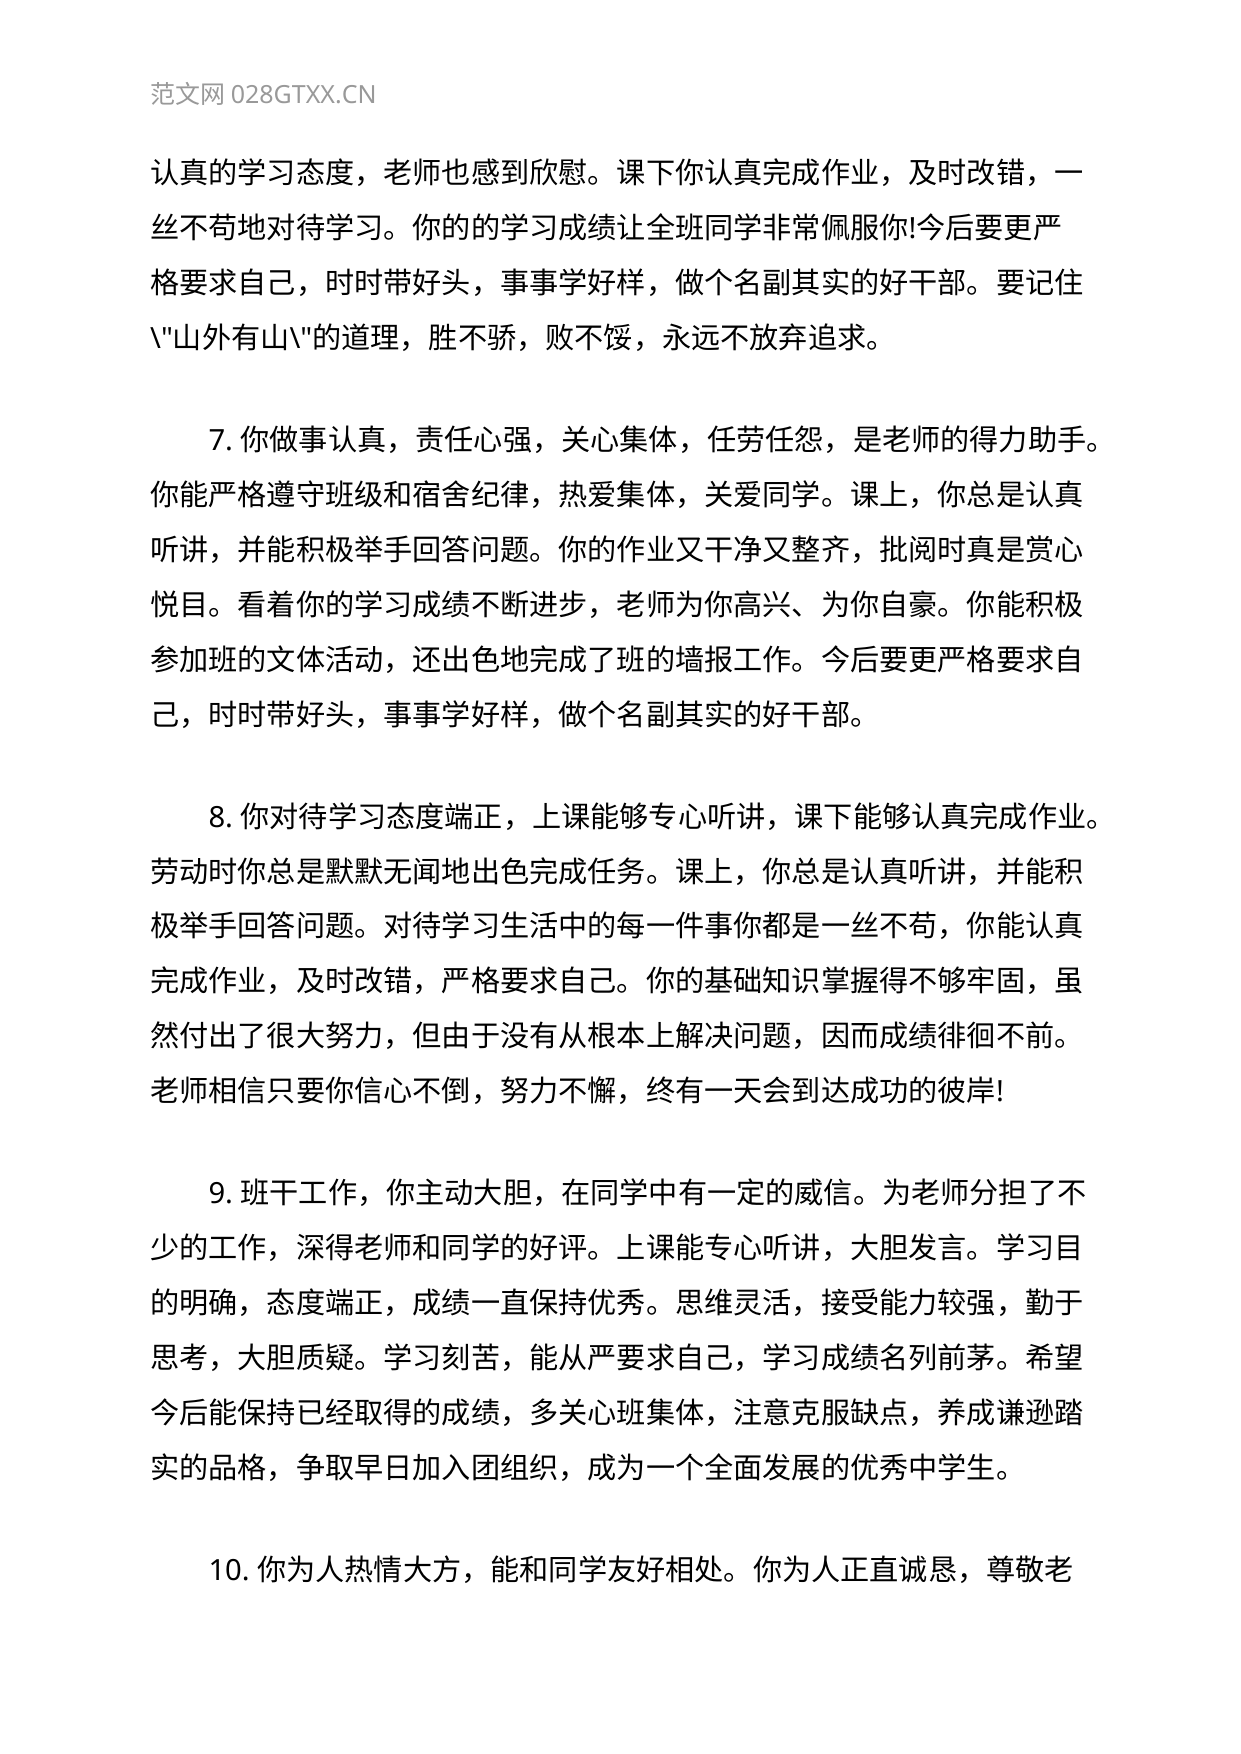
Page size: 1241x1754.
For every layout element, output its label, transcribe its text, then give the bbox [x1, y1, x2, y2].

text 8. 你对待学习态度端正，上课能够专心听讲，课下能够认真完成作业。劳动时你总是默默无闻地出色完成任务。课上，你总是认真听讲，并能积极举手回答问题。对待学习生活中的每一件事你都是一丝不苟，你能认真完成作业，及时改错，严格要求自己。你的基础知识掌握得不够牢固，虽然付出了很大努力，但由于没有从根本上解决问题，因而成绩徘徊不前。老师相信只要你信心不倒，努力不懈，终有一天会到达成功的彼岸! [150, 793, 1090, 1110]
text 7. 你做事认真，责任心强，关心集体，任劳任怨，是老师的得力助手。你能严格遵守班级和宿舍纪律，热爱集体，关爱同学。课上，你总是认真听讲，并能积极举手回答问题。你的作业又干净又整齐，批阅时真是赏心悦目。看着你的学习成绩不断进步，老师为你高兴、为你自豪。你能积极参加班的文体活动，还出色地完成了班的墙报工作。今后要更严格要求自己，时时带好头，事事学好样，做个名副其实的好干部。 [150, 417, 1090, 734]
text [150, 150, 1090, 357]
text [150, 1546, 1090, 1588]
text 9. 班干工作，你主动大胆，在同学中有一定的威信。为老师分担了不少的工作，深得老师和同学的好评。上课能专心听讲，大胆发言。学习目的明确，态度端正，成绩一直保持优秀。思维灵活，接受能力较强，勤于思考，大胆质疑。学习刻苦，能从严要求自己，学习成绩名列前茅。希望今后能保持已经取得的成绩，多关心班集体，注意克服缺点，养成谦逊踏实的品格，争取早日加入团组织，成为一个全面发展的优秀中学生。 [150, 1170, 1090, 1487]
